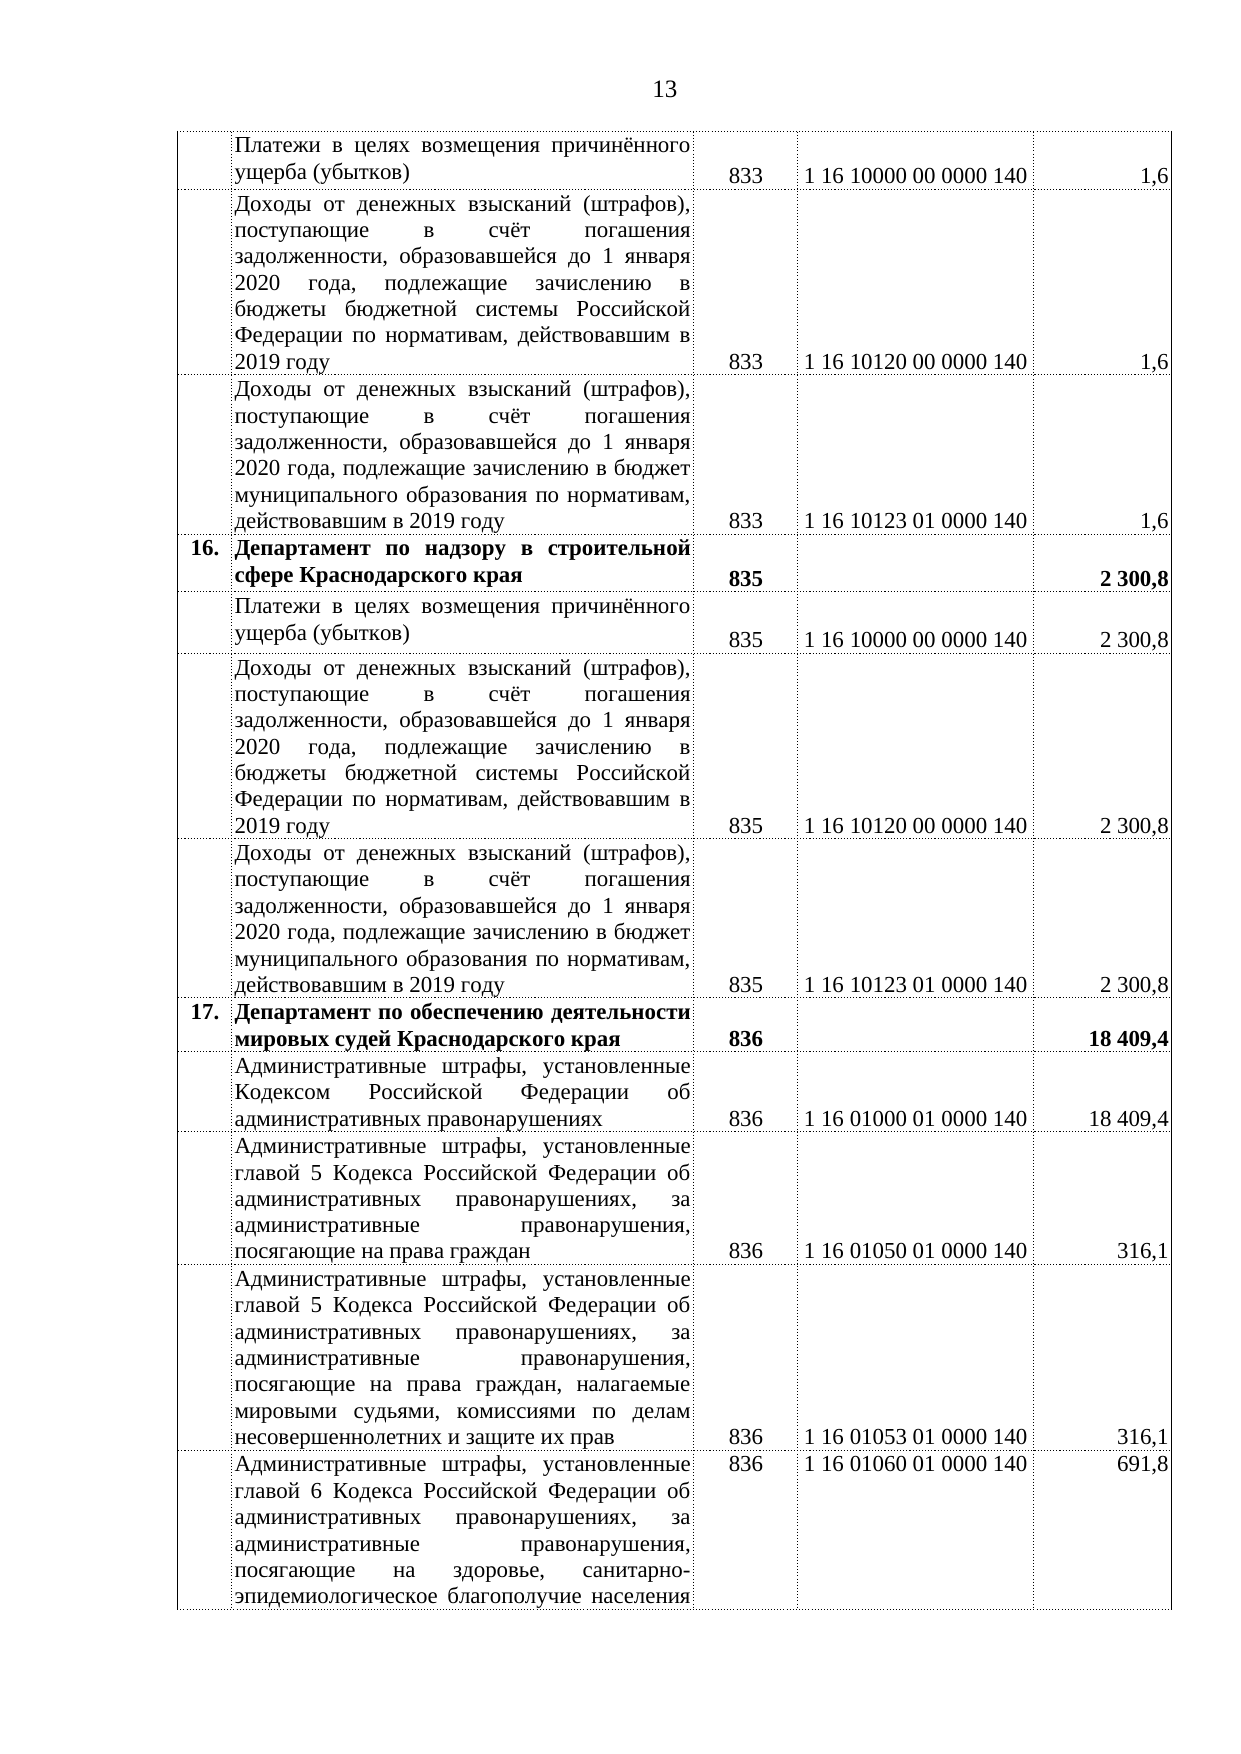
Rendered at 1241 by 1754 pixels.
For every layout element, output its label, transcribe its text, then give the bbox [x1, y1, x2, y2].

table_cell 16. [178, 534, 231, 591]
table_cell Платежи в целях возмещения причинённого ущерба (убытков) [231, 131, 694, 189]
table_cell 1 16 10000 00 0000 140 [797, 131, 1033, 189]
table_cell 833 [694, 374, 797, 533]
table_cell 2 300,8 [1034, 534, 1171, 591]
table_cell 1,6 [1034, 374, 1171, 533]
table_cell 691,8 [1034, 1450, 1171, 1609]
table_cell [797, 1450, 1033, 1609]
table_cell Департамент по надзору в строительной сфере Краснодарского края [231, 534, 694, 591]
table_cell [178, 374, 231, 533]
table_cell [231, 1450, 694, 1609]
table_cell 1 16 01050 01 0000 140 [797, 1131, 1033, 1264]
table_cell 836 [694, 997, 797, 1051]
table_cell 836 [694, 1450, 797, 1609]
table_cell Административные штрафы, установленные главой 5 Кодекса Российской Федерации об административных правонарушениях, за административные правонарушения, посягающие на права граждан, налагаемые мировыми судьями, комиссиями по делам несовершеннолетних и защите их прав [231, 1264, 694, 1449]
table_cell Административные штрафы, установленные Кодексом Российской Федерации об административных правонарушениях [231, 1051, 694, 1131]
table_cell 836 [694, 1051, 797, 1131]
table_cell 1 16 01000 01 0000 140 [797, 1051, 1033, 1131]
table_cell [178, 591, 231, 653]
table_cell Административные штрафы, установленные главой 5 Кодекса Российской Федерации об административных правонарушениях, за административные правонарушения, посягающие на права граждан [231, 1131, 694, 1264]
table_cell Департамент по обеспечению деятельности мировых судей Краснодарского края [231, 997, 694, 1051]
table_cell 835 [694, 653, 797, 838]
table_cell 18 409,4 [1034, 997, 1171, 1051]
table_cell 2 300,8 [1034, 591, 1171, 653]
table_cell 2 300,8 [1034, 838, 1171, 997]
table_cell [178, 1051, 231, 1131]
table_cell 1 16 10120 00 0000 140 [797, 653, 1033, 838]
table_cell [797, 534, 1033, 591]
table_cell 2 300,8 [1034, 653, 1171, 838]
table_cell 833 [694, 131, 797, 189]
table_cell [178, 653, 231, 838]
table_cell [797, 997, 1033, 1051]
table_cell [178, 1264, 231, 1449]
table_cell [178, 1131, 231, 1264]
table_cell 1 16 10123 01 0000 140 [797, 374, 1033, 533]
table_cell 316,1 [1034, 1264, 1171, 1449]
table_cell Платежи в целях возмещения причинённого ущерба (убытков) [231, 591, 694, 653]
table_cell 1 16 01053 01 0000 140 [797, 1264, 1033, 1449]
table_cell 1 16 10120 00 0000 140 [797, 189, 1033, 374]
table_cell 1 16 10000 00 0000 140 [797, 591, 1033, 653]
table_cell 316,1 [1034, 1131, 1171, 1264]
table_cell 18 409,4 [1034, 1051, 1171, 1131]
table_cell 836 [694, 1264, 797, 1449]
table_cell 833 [694, 189, 797, 374]
table_cell 835 [694, 534, 797, 591]
table_cell 835 [694, 838, 797, 997]
table_cell [178, 838, 231, 997]
table_cell 17. [178, 997, 231, 1051]
table_cell 1 16 10123 01 0000 140 [797, 838, 1033, 997]
table_cell [178, 189, 231, 374]
table_cell 1,6 [1034, 131, 1171, 189]
table_cell 1,6 [1034, 189, 1171, 374]
table_cell 836 [694, 1131, 797, 1264]
table_cell [178, 1450, 231, 1609]
table_cell [178, 131, 231, 189]
table_cell 835 [694, 591, 797, 653]
